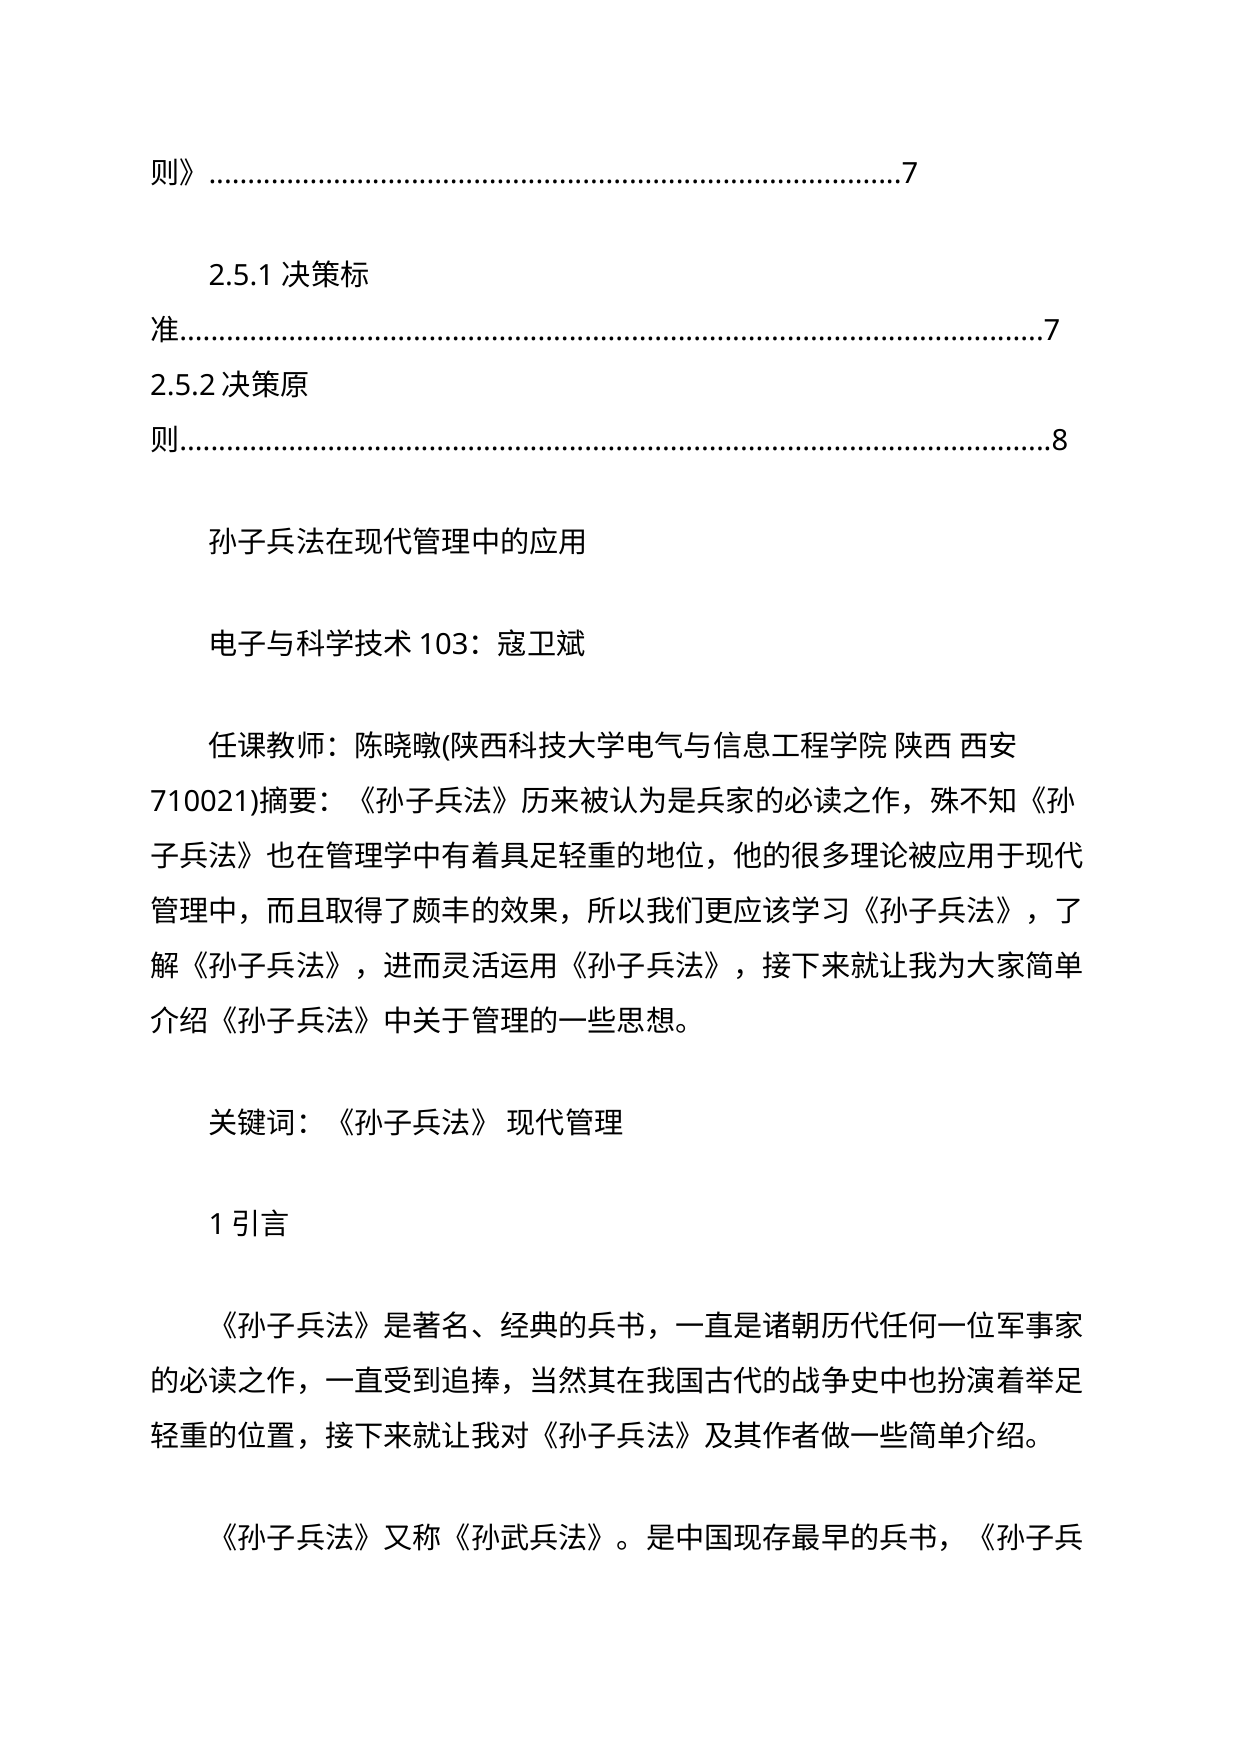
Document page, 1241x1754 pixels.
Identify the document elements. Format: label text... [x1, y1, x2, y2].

text 关键词：《孙子兵法》 现代管理 [150, 1099, 1090, 1141]
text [150, 1514, 1090, 1557]
text 任课教师：陈晓暾(陕西科技大学电气与信息工程学院 陕西 西安 710021)摘要：《孙子兵法》历来被认为是兵家的必读之作，殊不知《孙子兵法》也在管理学中有着具足轻重的地位，他的很多理论被应用于现代管理中，而且取得了颇丰的效果，所以我们更应该学习《孙子兵法》，了解《孙子兵法》，进而灵活运用《孙子兵法》，接下来就让我为大家简单介绍《孙子兵法》中关于管理的一些思想。 [150, 723, 1090, 1040]
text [150, 150, 1090, 192]
text 电子与科学技术103：寇卫斌 [150, 621, 1090, 663]
text 2.5.1 决策标准...............................................................................................................7 2.5.2决策原则................................................................................................................8 [150, 252, 1090, 459]
text 孙子兵法在现代管理中的应用 [150, 519, 1090, 561]
text 《孙子兵法》是著名、经典的兵书，一直是诸朝历代任何一位军事家的必读之作，一直受到追捧，当然其在我国古代的战争史中也扮演着举足轻重的位置，接下来就让我对《孙子兵法》及其作者做一些简单介绍。 [150, 1303, 1090, 1455]
text 1引言 [150, 1201, 1090, 1243]
